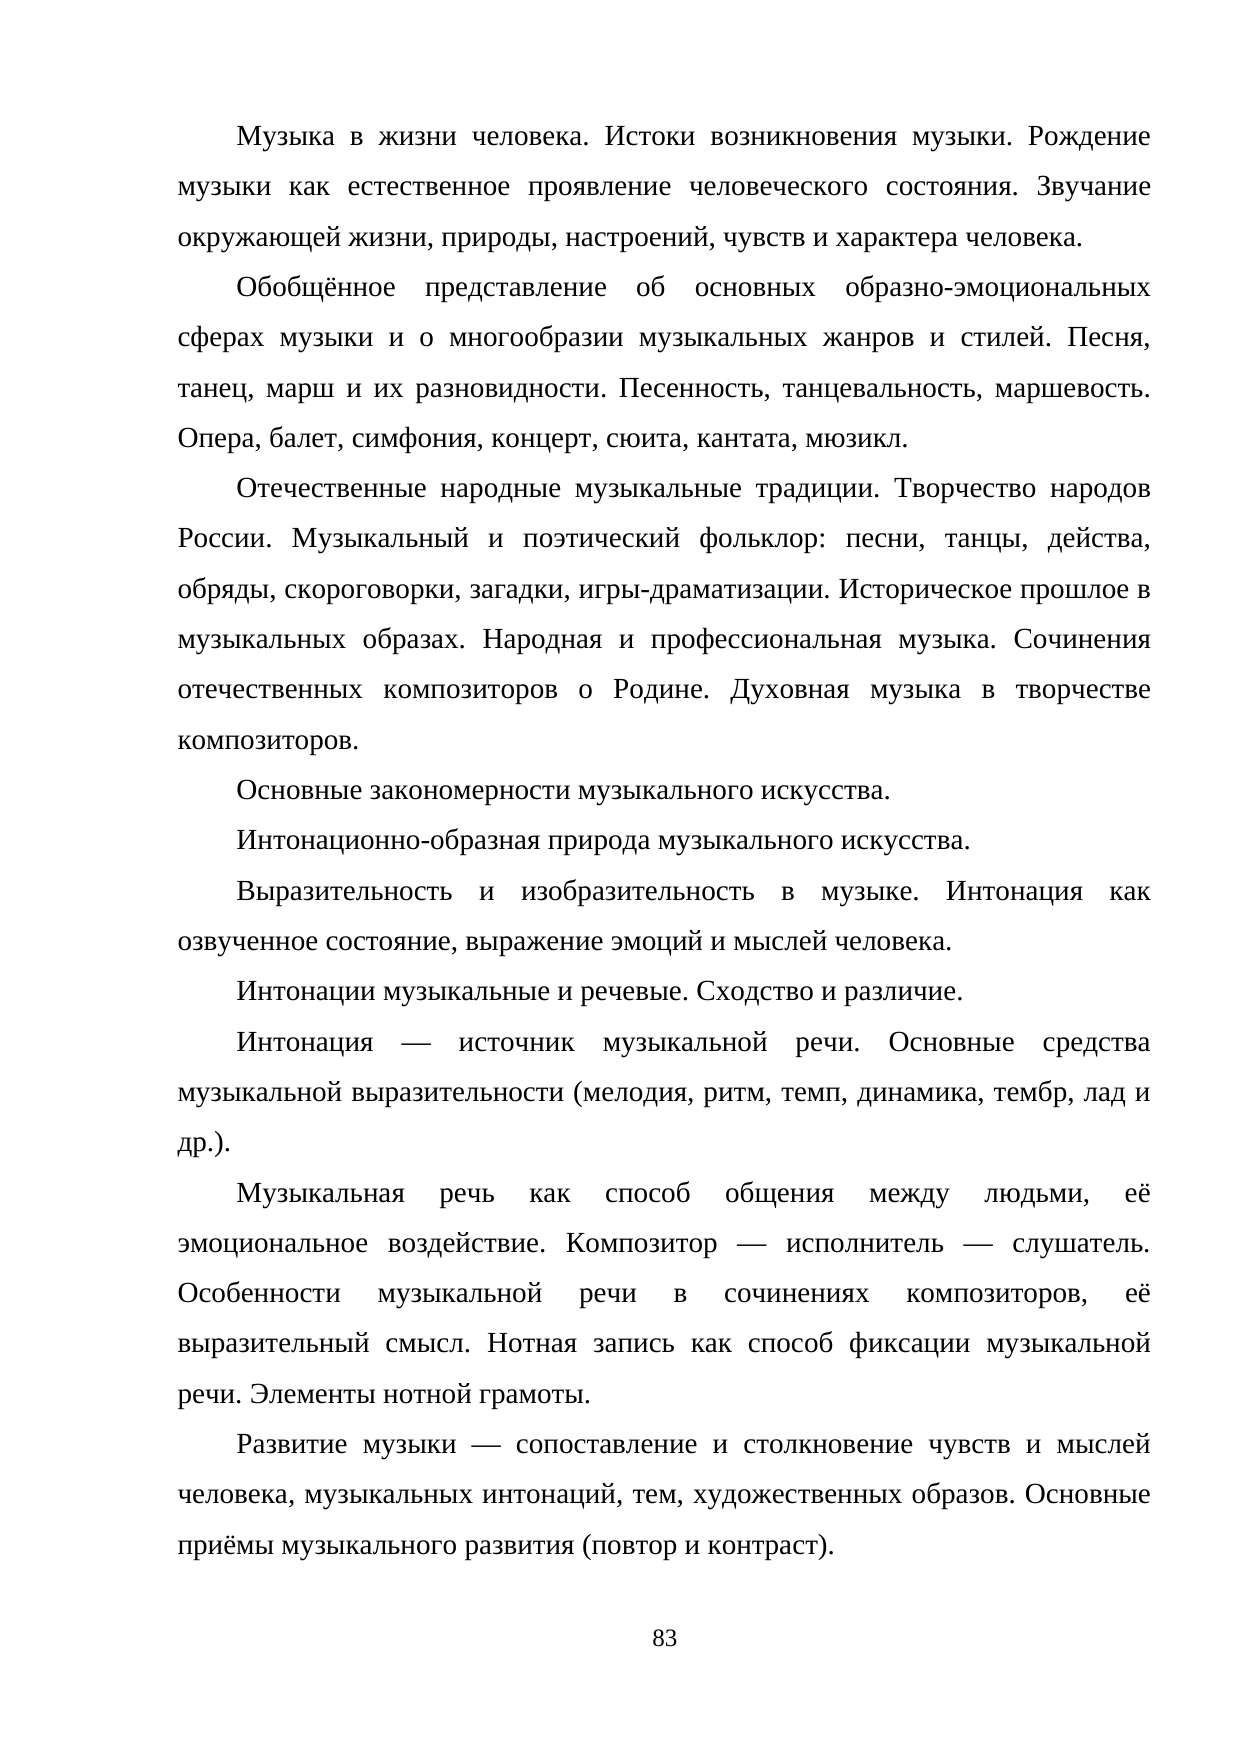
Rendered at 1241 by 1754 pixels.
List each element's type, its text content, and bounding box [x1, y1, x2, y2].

text Обобщённое представление об основных образно-эмоциональных сферах музыки и о многообразии музыкальных жанров и стилей. Песня, танец, марш и их разновидности. Песенность, танцевальность, маршевость. Опера, балет, симфония, концерт, сюита, кантата, мюзикл. [177, 269, 1152, 453]
text Интонация — источник музыкальной речи. Основные средства музыкальной выразительности (мелодия, ритм, темп, динамика, тембр, лад и др.). [177, 1024, 1152, 1158]
text Развитие музыки — сопоставление и столкновение чувств и мыслей человека, музыкальных интонаций, тем, художественных образов. Основные приёмы музыкального развития (повтор и контраст). [177, 1426, 1152, 1560]
text Отечественные народные музыкальные традиции. Творчество народов России. Музыкальный и поэтический фольклор: песни, танцы, действа, обряды, скороговорки, загадки, игры-драматизации. Историческое прошлое в музыкальных образах. Народная и профессиональная музыка. Сочинения отечественных композиторов о Родине. Духовная музыка в творчестве композиторов. [177, 470, 1152, 755]
text Интонационно-образная природа музыкального искусства. [177, 822, 1152, 856]
text Музыкальная речь как способ общения между людьми, её эмоциональное воздействие. Композитор — исполнитель — слушатель. Особенности музыкальной речи в сочинениях композиторов, её выразительный смысл. Нотная запись как способ фиксации музыкальной речи. Элементы нотной грамоты. [177, 1175, 1152, 1409]
text Интонации музыкальные и речевые. Сходство и различие. [177, 973, 1152, 1007]
text Выразительность и изобразительность в музыке. Интонация как озвученное состояние, выражение эмоций и мыслей человека. [177, 873, 1152, 957]
text Основные закономерности музыкального искусства. [177, 772, 1152, 806]
text Музыка в жизни человека. Истоки возникновения музыки. Рождение музыки как естественное проявление человеческого состояния. Звучание окружающей жизни, природы, настроений, чувств и характера человека. [177, 118, 1152, 252]
